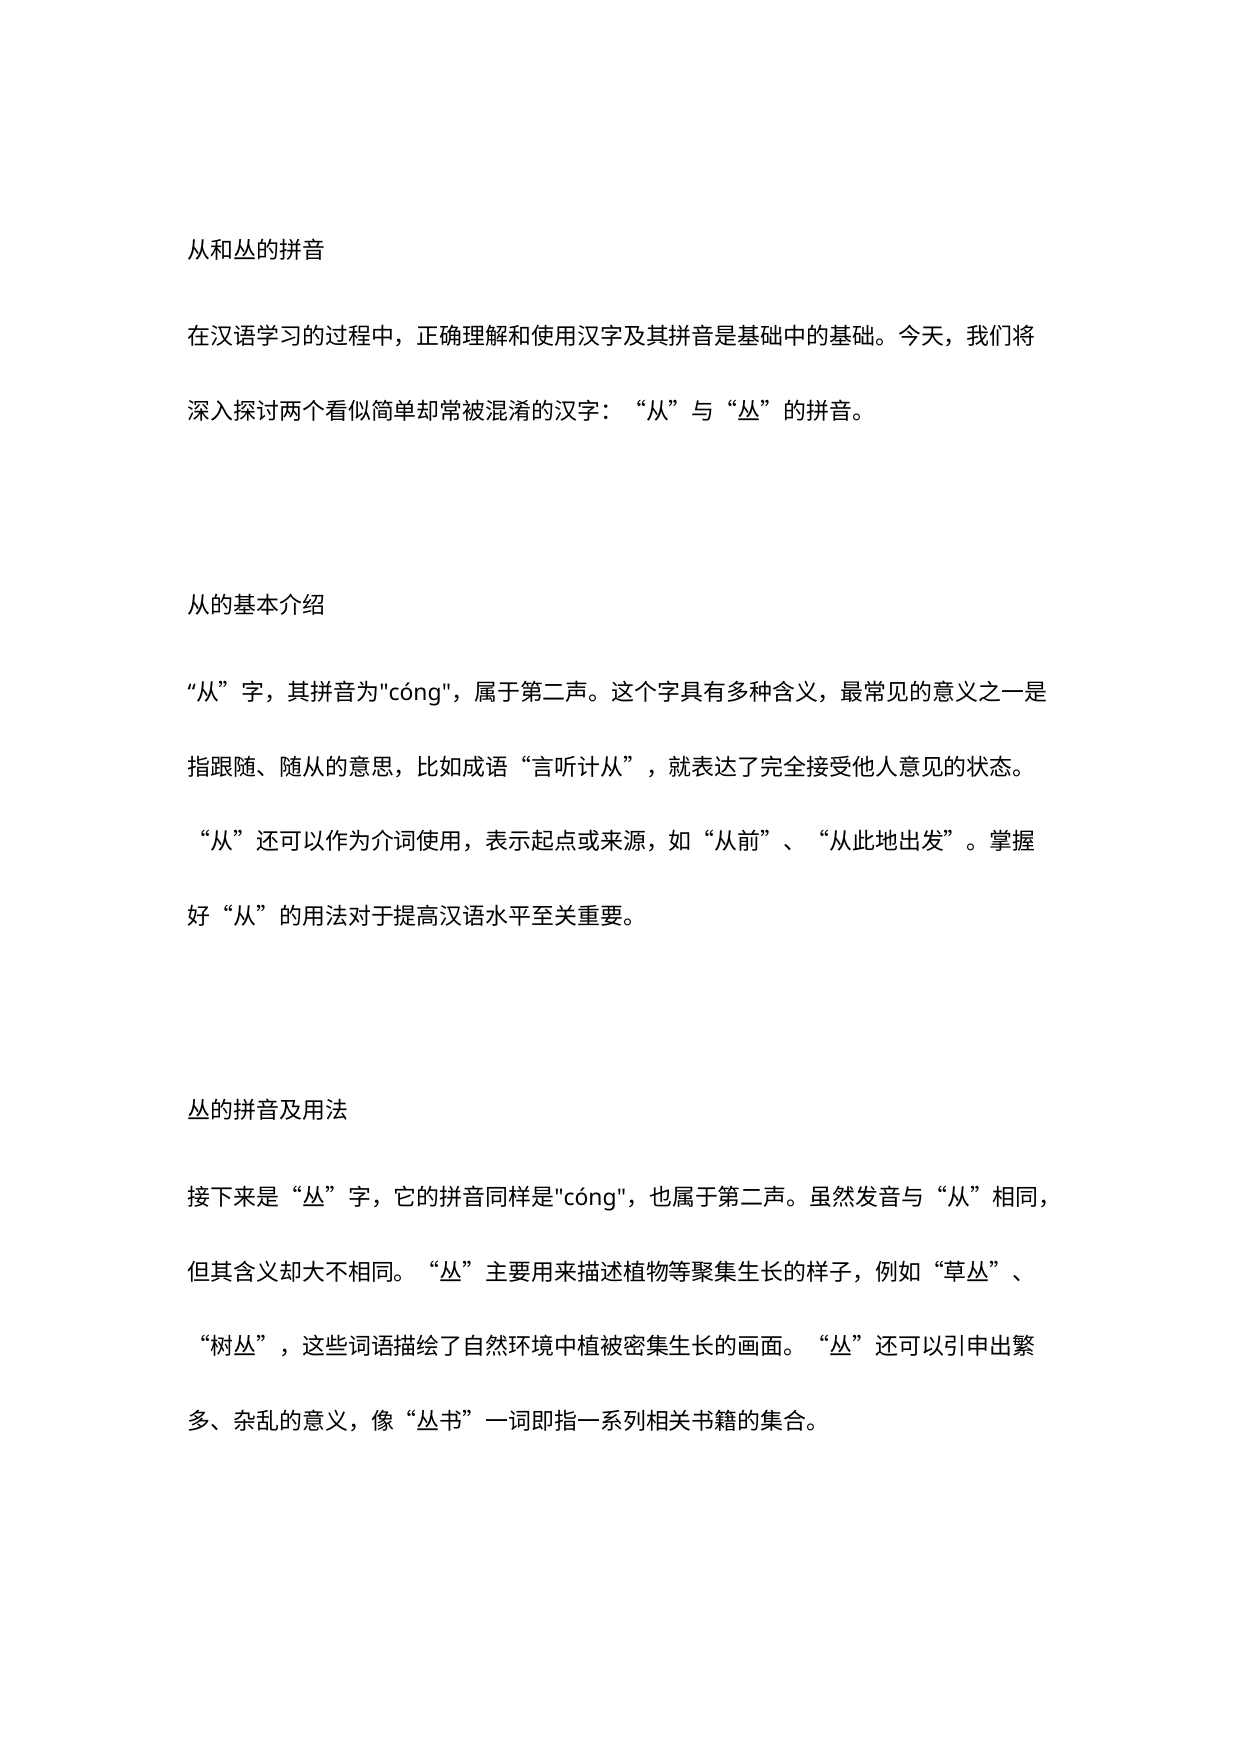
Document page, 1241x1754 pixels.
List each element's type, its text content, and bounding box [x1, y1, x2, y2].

text 接下来是“丛”字，它的拼音同样是"cóng"，也属于第二声。虽然发音与“从”相同，但其含义却大不相同。“丛”主要用来描述植物等聚集生长的样子，例如“草丛”、“树丛”，这些词语描绘了自然环境中植被密集生长的画面。“丛”还可以引申出繁多、杂乱的意义，像“丛书”一词即指一系列相关书籍的集合。 [187, 1163, 1053, 1452]
text 从和丛的拼音 [187, 216, 1053, 281]
text 从的基本介绍 [187, 571, 1053, 636]
text 在汉语学习的过程中，正确理解和使用汉字及其拼音是基础中的基础。今天，我们将深入探讨两个看似简单却常被混淆的汉字：“从”与“丛”的拼音。 [187, 302, 1053, 442]
text 丛的拼音及用法 [187, 1076, 1053, 1141]
text “从”字，其拼音为"cóng"，属于第二声。这个字具有多种含义，最常见的意义之一是指跟随、随从的意思，比如成语“言听计从”，就表达了完全接受他人意见的状态。“从”还可以作为介词使用，表示起点或来源，如“从前”、“从此地出发”。掌握好“从”的用法对于提高汉语水平至关重要。 [187, 658, 1053, 947]
